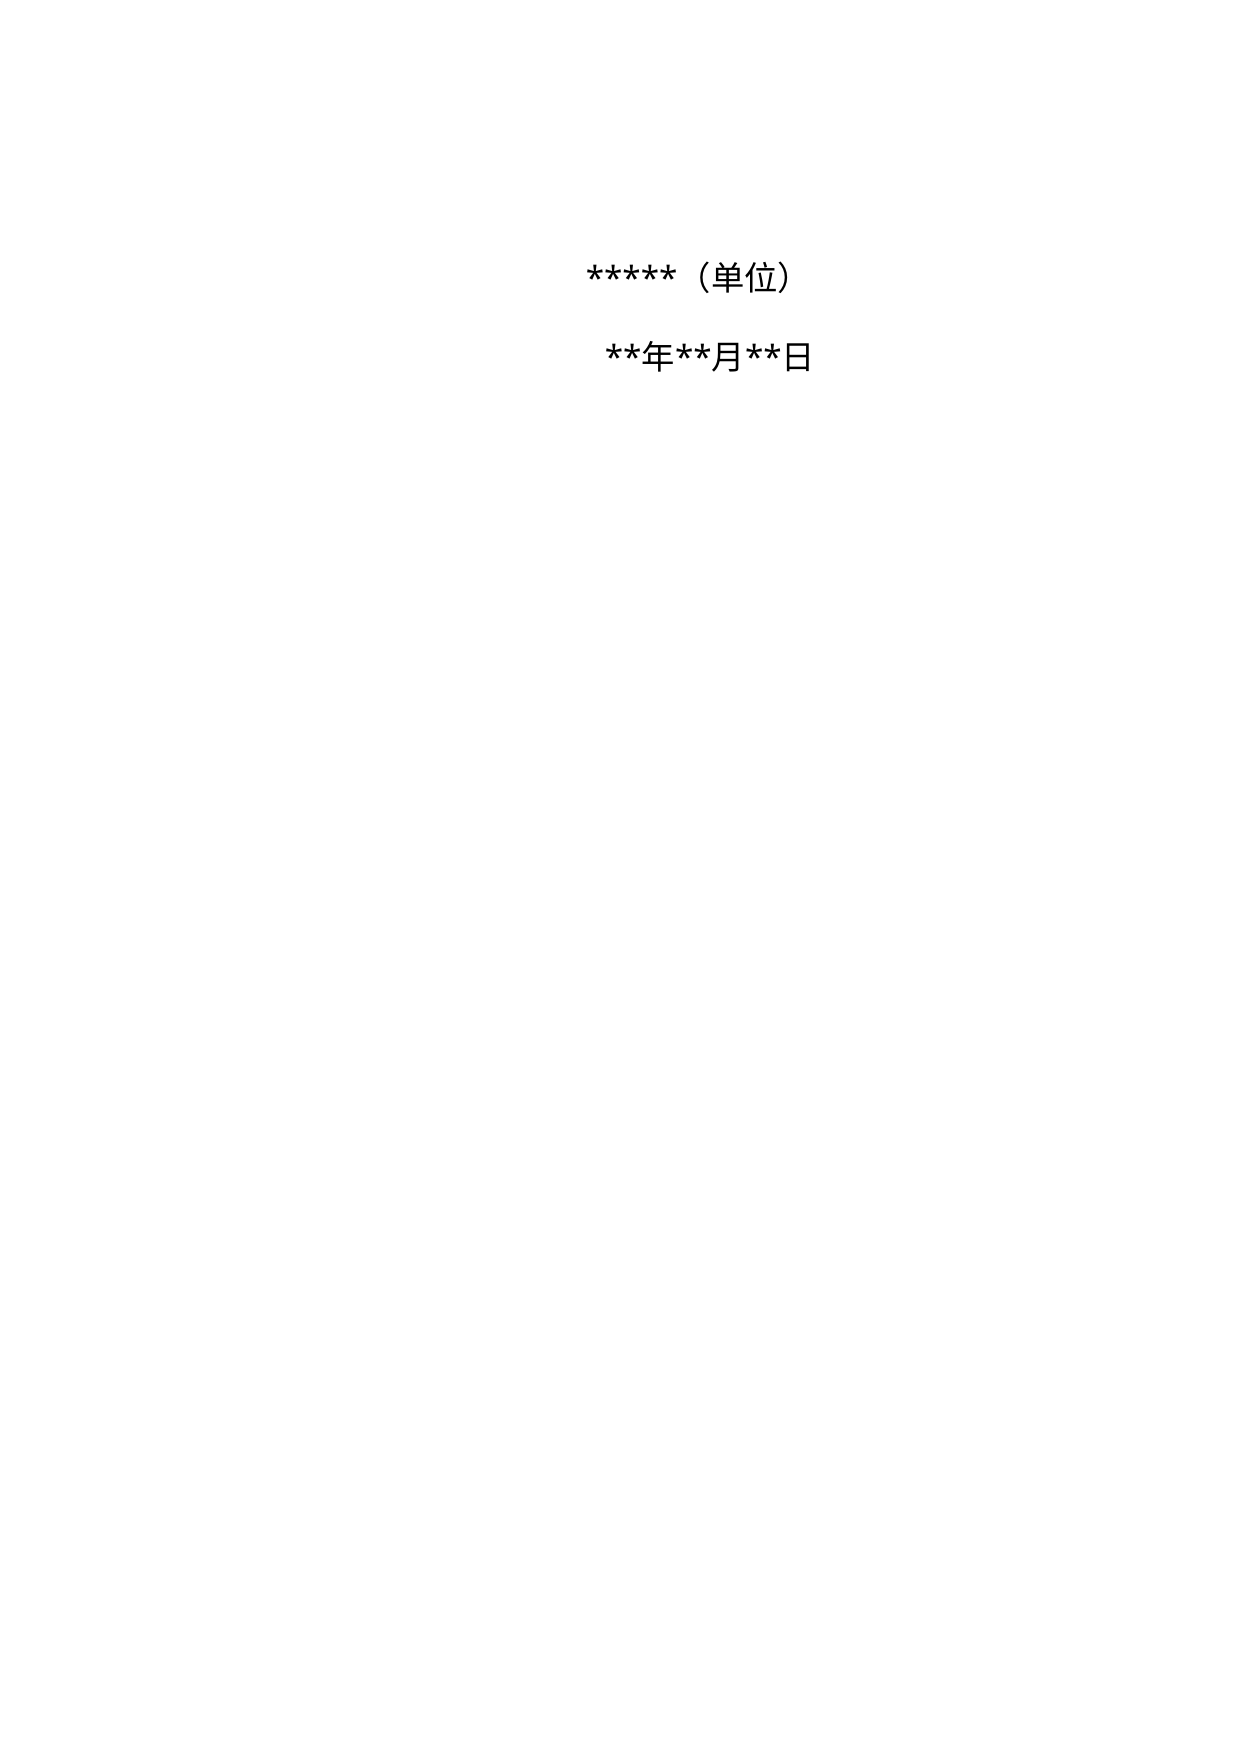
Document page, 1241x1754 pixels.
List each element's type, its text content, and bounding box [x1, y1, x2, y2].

text *****（单位） [176, 241, 1064, 303]
text **年**月**日 [176, 320, 1064, 382]
